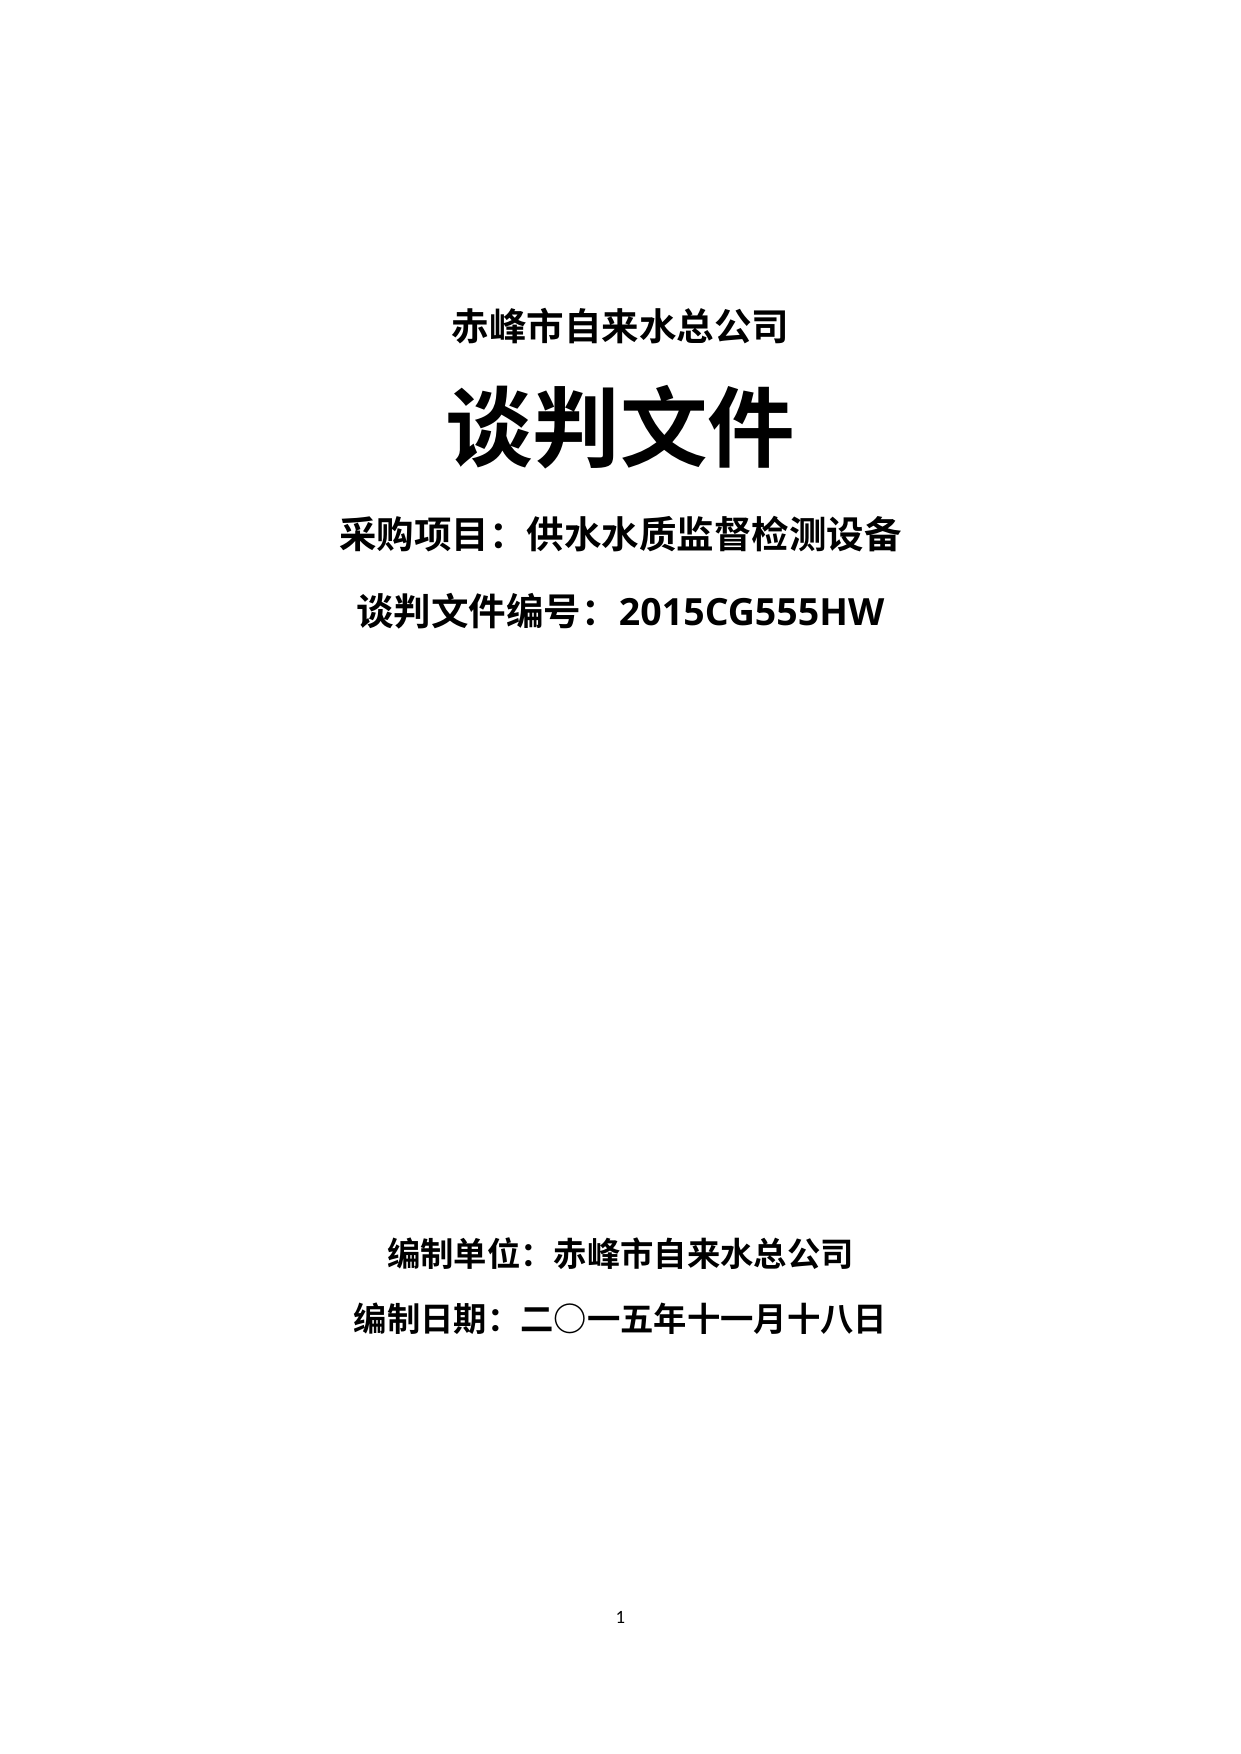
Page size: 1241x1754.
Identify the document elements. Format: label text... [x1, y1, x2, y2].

text 编制日期：二○一五年十一月十八日 [187, 1284, 1053, 1349]
text 采购项目：供水水质监督检测设备 [187, 499, 1053, 564]
text 谈判文件编号：2015CG555HW [187, 577, 1053, 642]
text 赤峰市自来水总公司 [187, 292, 1053, 357]
text 编制单位：赤峰市自来水总公司 [187, 1219, 1053, 1284]
text 谈判文件 [187, 357, 1053, 487]
